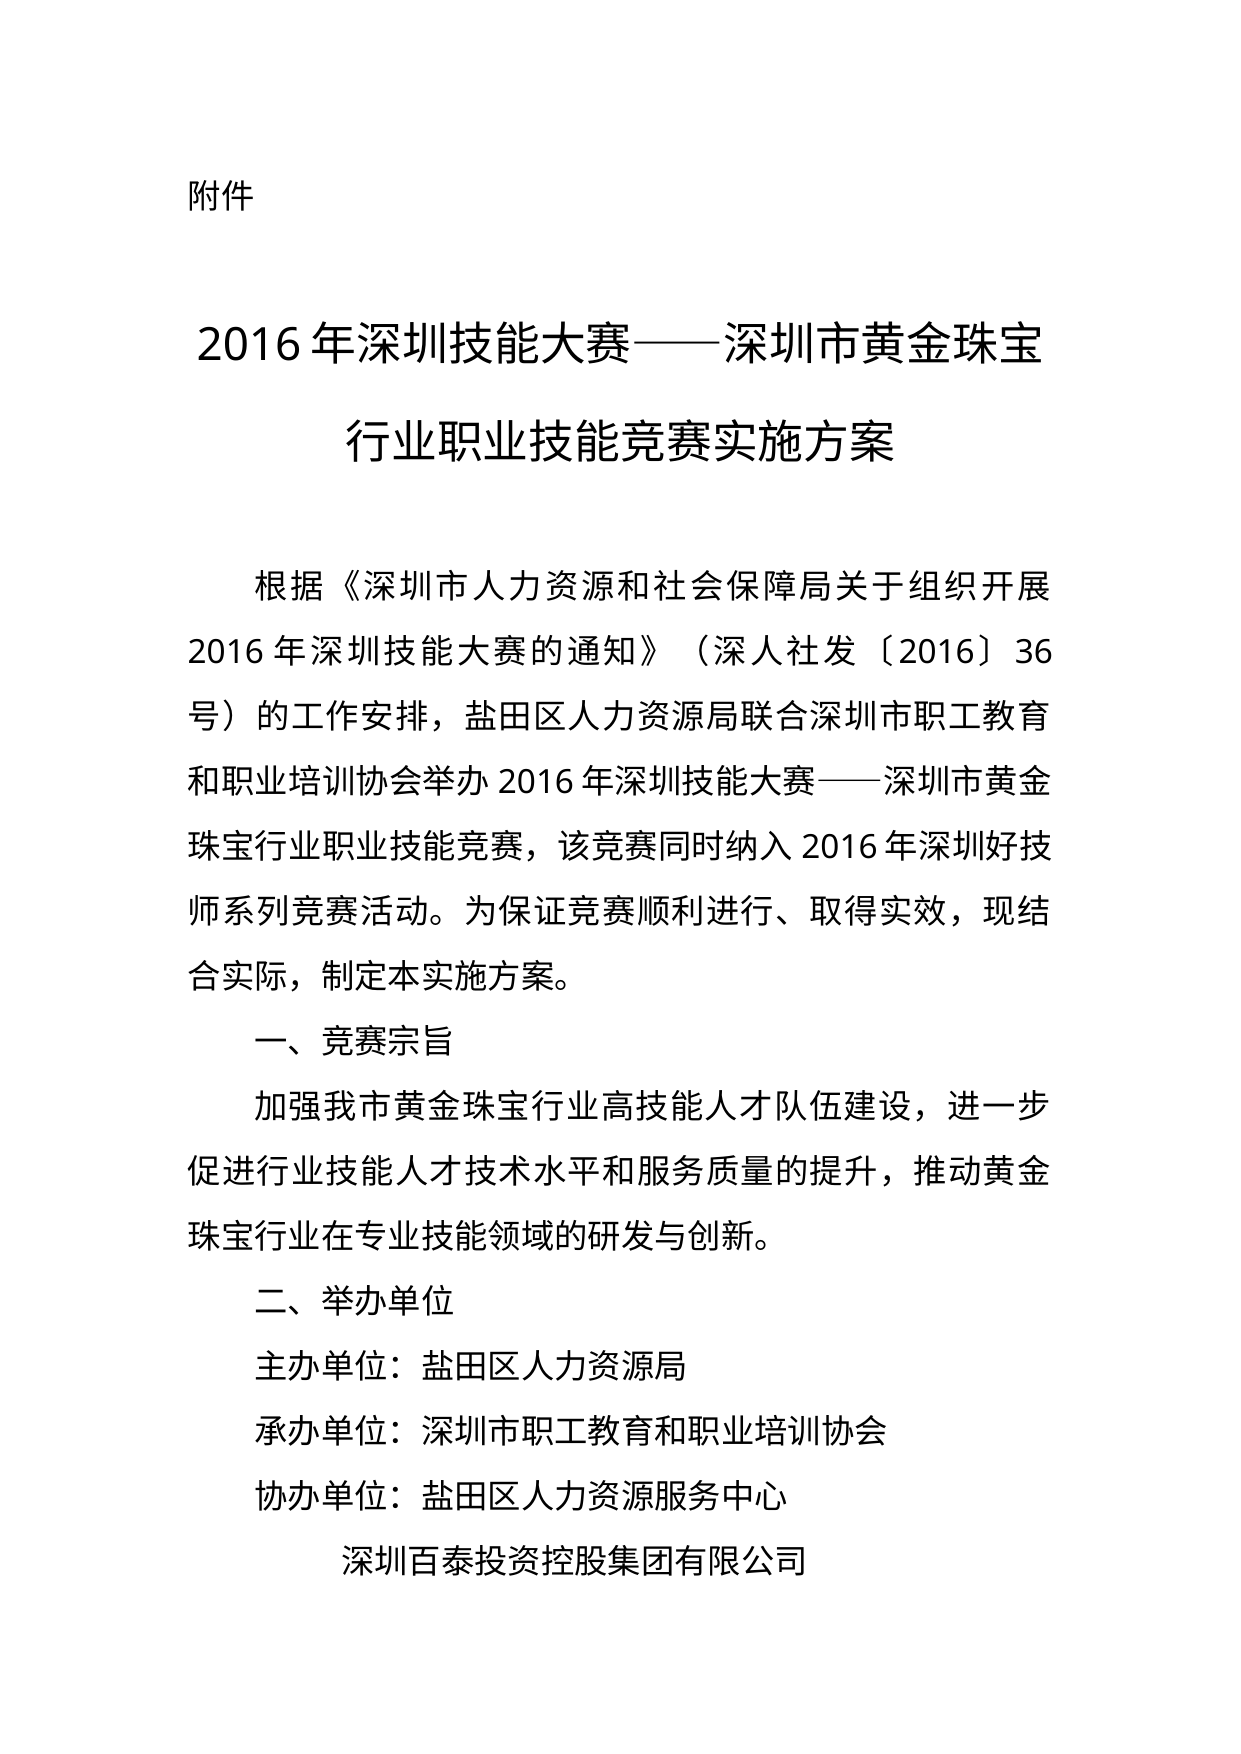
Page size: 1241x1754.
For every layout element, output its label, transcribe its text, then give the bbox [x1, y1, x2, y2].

text 协办单位：盐田区人力资源服务中心 [187, 1462, 1053, 1527]
text 二、举办单位 [187, 1267, 1053, 1332]
text 承办单位：深圳市职工教育和职业培训协会 [187, 1397, 1053, 1462]
text 深圳百泰投资控股集团有限公司 [187, 1527, 1053, 1592]
text 加强我市黄金珠宝行业高技能人才队伍建设，进一步促进行业技能人才技术水平和服务质量的提升，推动黄金珠宝行业在专业技能领域的研发与创新。 [187, 1072, 1053, 1267]
text 主办单位：盐田区人力资源局 [187, 1332, 1053, 1397]
text 根据《深圳市人力资源和社会保障局关于组织开展2016年深圳技能大赛的通知》（深人社发〔2016〕36号）的工作安排，盐田区人力资源局联合深圳市职工教育和职业培训协会举办2016年深圳技能大赛——深圳市黄金珠宝行业职业技能竞赛，该竞赛同时纳入2016年深圳好技师系列竞赛活动。为保证竞赛顺利进行、取得实效，现结合实际，制定本实施方案。 [187, 552, 1053, 1007]
text 附件 [187, 162, 1053, 227]
text 一、竞赛宗旨 [187, 1007, 1053, 1072]
text 2016年深圳技能大赛——深圳市黄金珠宝行业职业技能竞赛实施方案 [187, 292, 1053, 487]
